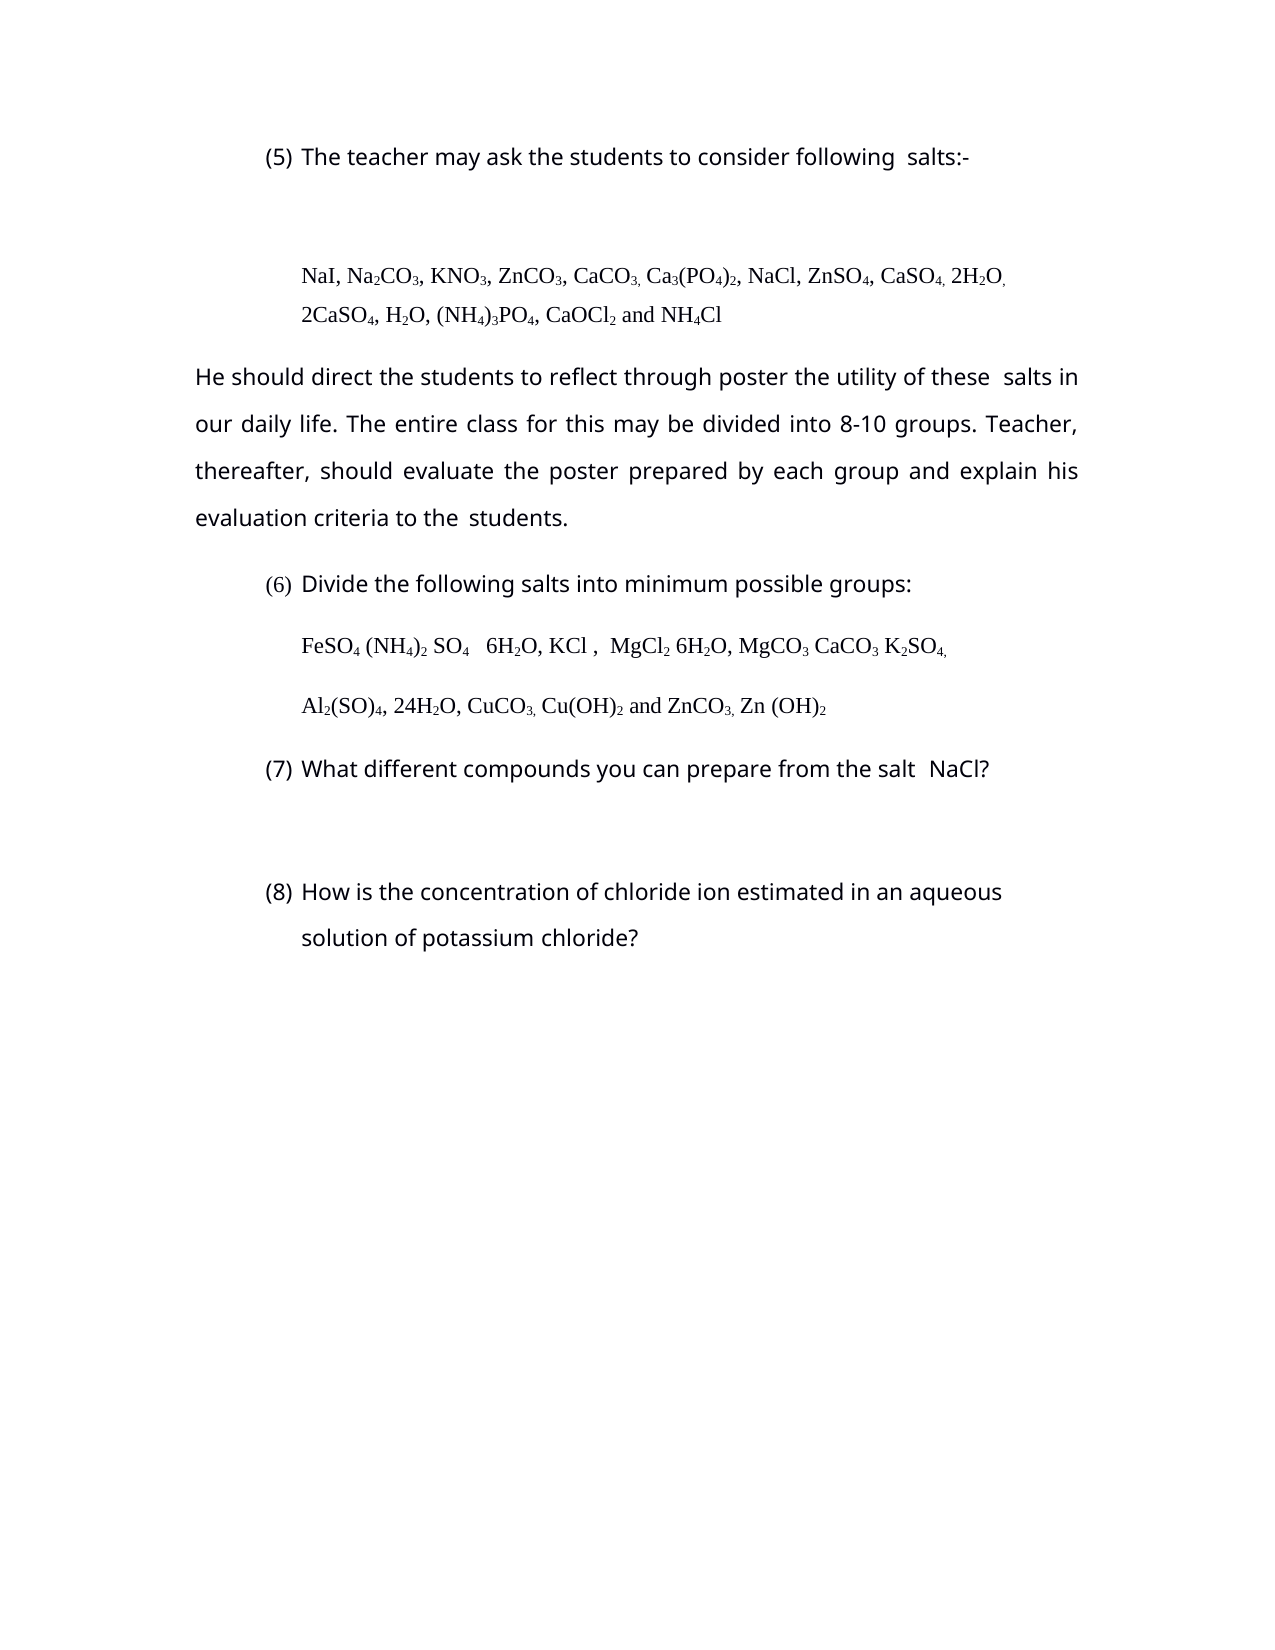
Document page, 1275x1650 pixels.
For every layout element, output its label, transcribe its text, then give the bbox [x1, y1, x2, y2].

text NaI, Na2CO3, KNO3, ZnCO3, CaCO3, Ca3(PO4)2, NaCl, ZnSO4, CaSO4, 2H2O, 2CaSO4, H2O, (NH4)3PO4, CaOCl2 and NH4Cl [301, 262, 1068, 328]
list What different compounds you can prepare from the salt NaCl? [265, 753, 1194, 784]
list The teacher may ask the students to consider following salts:- [265, 141, 1194, 173]
list Divide the following salts into minimum possible groups: FeSO4 (NH4)2 SO4 6H2O, KCl , MgCl2 6H2O, MgCO3 CaCO3 K2SO4, Al2(SO)4, 24H2O, CuCO3, Cu(OH)2 and ZnCO3, Zn (OH)2 [265, 568, 954, 718]
list How is the concentration of chloride ion estimated in an aqueous solution of potassium chloride? [265, 875, 1079, 953]
text He should direct the students to reflect through poster the utility of these salts in our daily life. The entire class for this may be divided into 8-10 groups. Teacher, thereafter, should evaluate the poster prepared by each group and explain his evaluation criteria to the students. [195, 361, 1080, 533]
